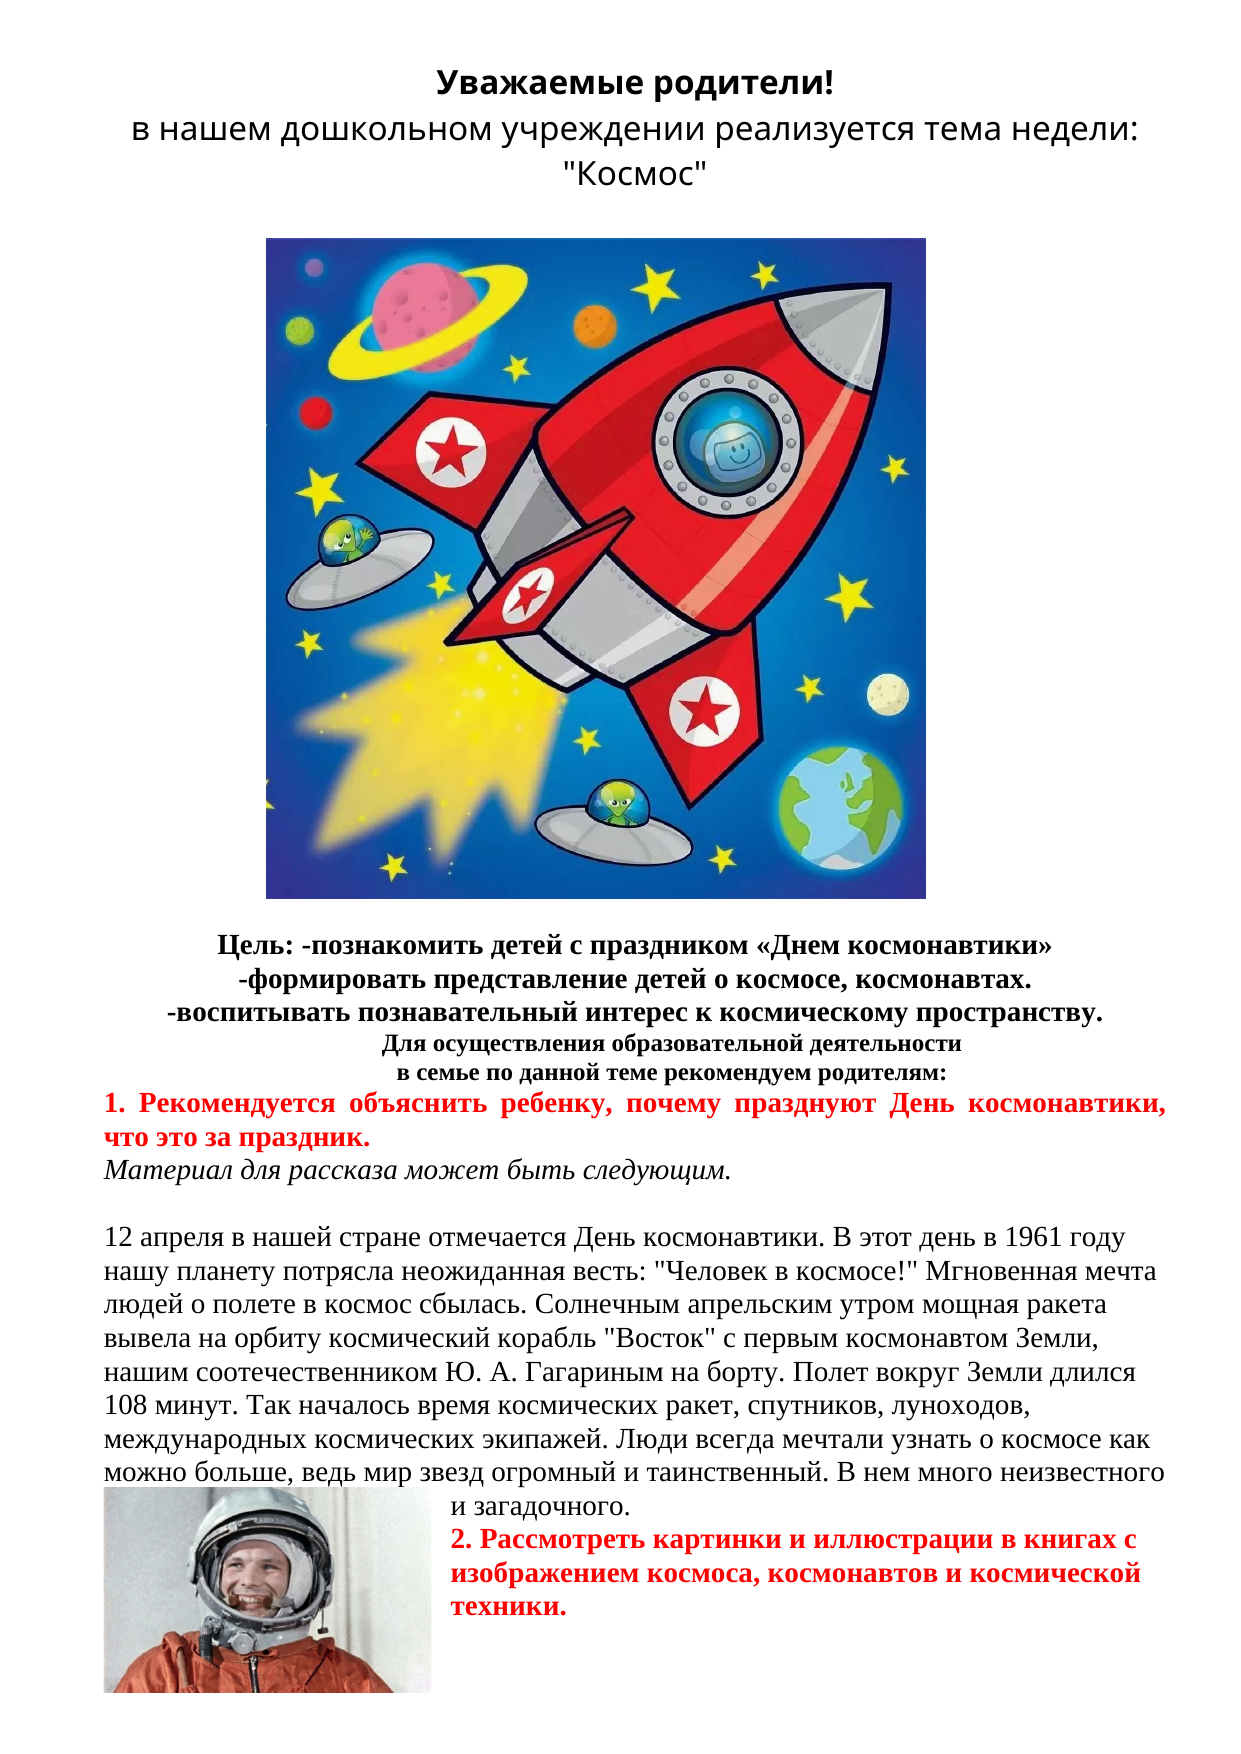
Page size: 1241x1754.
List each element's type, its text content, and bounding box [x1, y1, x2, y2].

text в семье по данной теме рекомендуем родителям: [103, 1057, 1167, 1085]
text -формировать представление детей о космосе, космонавтах. [103, 961, 1167, 994]
text Для осуществления образовательной деятельности [103, 1028, 1167, 1057]
picture [266, 238, 926, 899]
text в нашем дошкольном учреждении реализуется тема недели: "Космос" [103, 104, 1167, 195]
text 1. Рекомендуется объяснить ребенку, почему празднуют День космонавтики, что это за праздник. [103, 1085, 1167, 1152]
picture [103, 1487, 432, 1693]
text Материал для рассказа может быть следующим. 12 апреля в нашей стране отмечается День космонавтики. В этот день в 1961 году нашу планету потрясла неожиданная весть: "Человек в космосе!" Мгновенная мечта людей о полете в космос сбылась. Солнечным апрельским утром мощная ракета вывела на орбиту космический корабль "Восток" с первым космонавтом Земли, нашим соотечественником Ю. А. Гагариным на борту. Полет вокруг Земли длился 108 минут. Так началось время космических ракет, спутников, луноходов, международных космических экипажей. Люди всегда мечтали узнать о космосе как можно больше, ведь мир звезд огромный и таинственный. В нем много неизвестного и загадочного. [103, 1152, 1167, 1521]
text -воспитывать познавательный интерес к космическому пространству. [103, 994, 1167, 1028]
text Цель: -познакомить детей с праздником «Днем космонавтики» [103, 927, 1167, 961]
text Уважаемые родители! [103, 59, 1167, 104]
